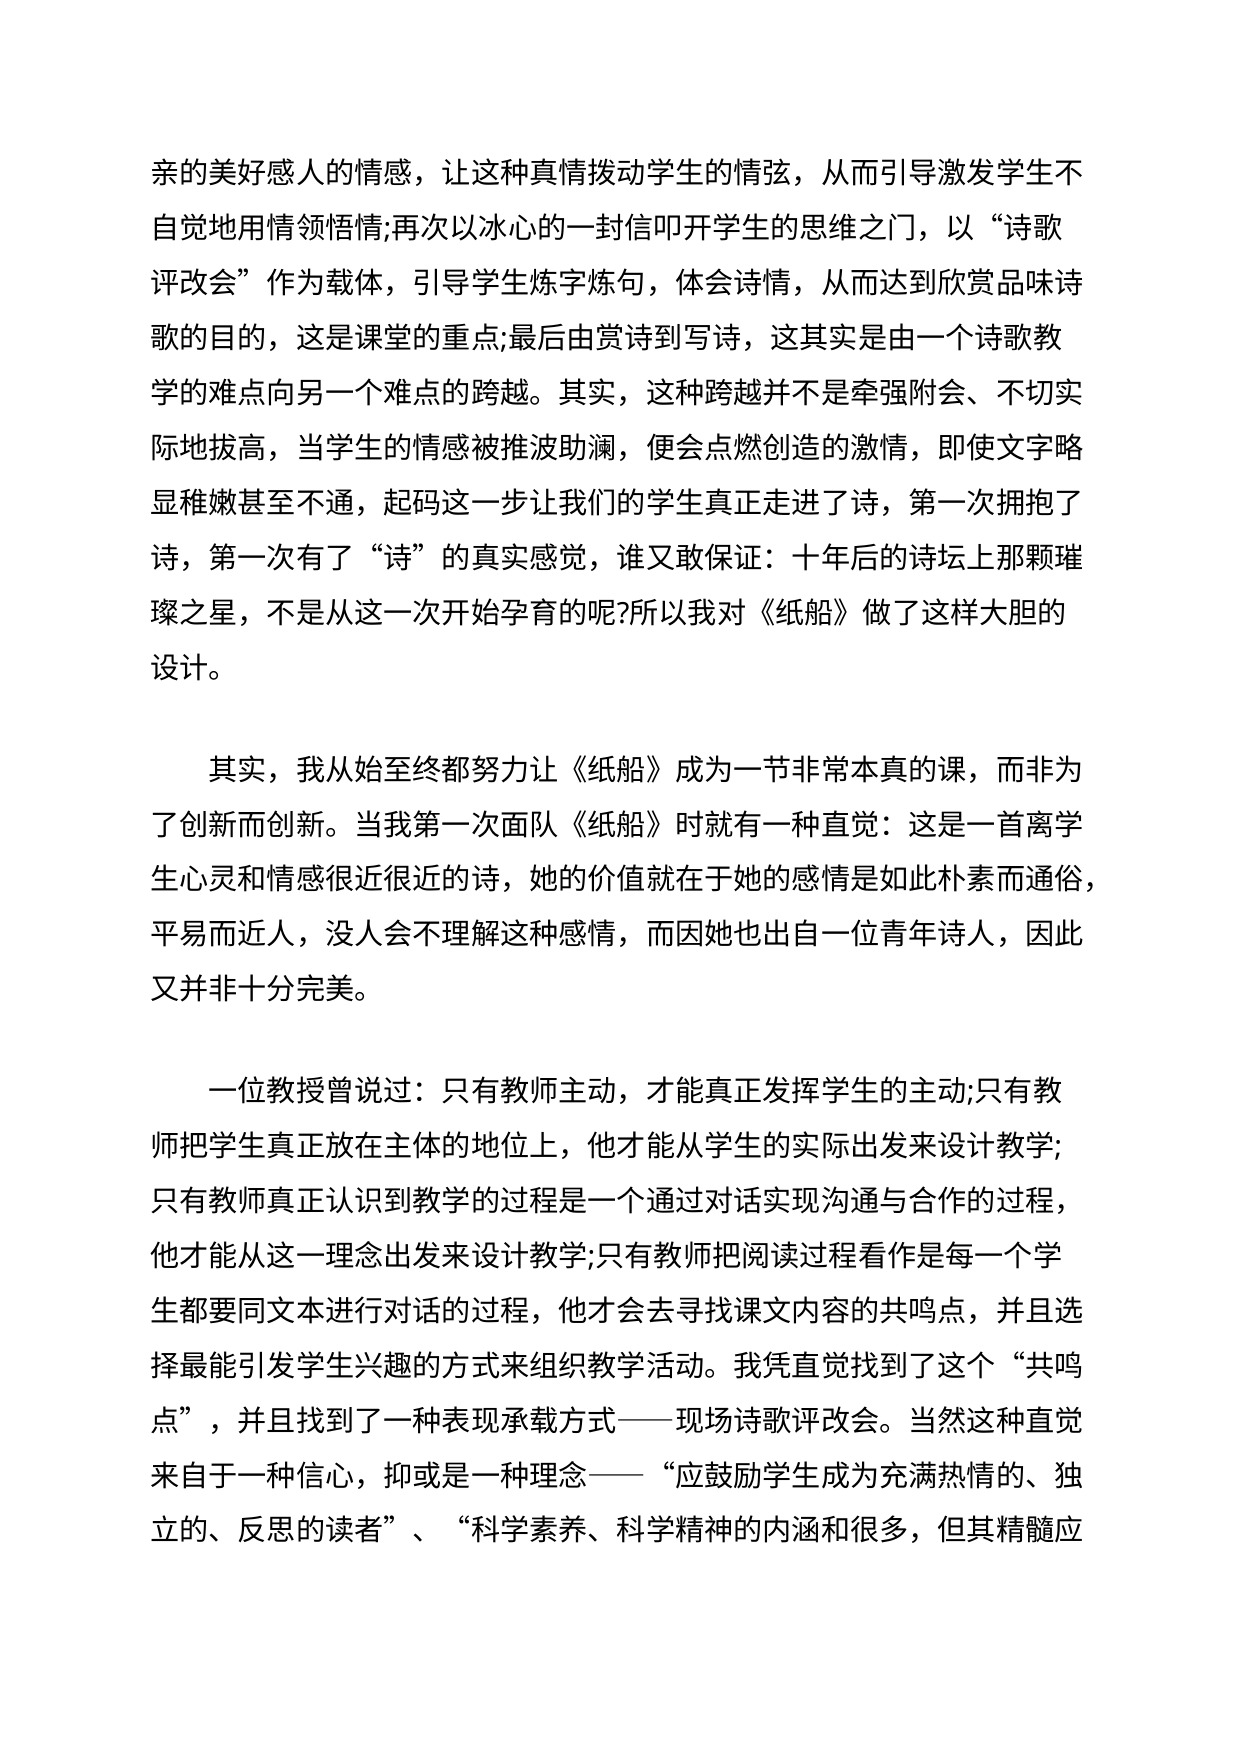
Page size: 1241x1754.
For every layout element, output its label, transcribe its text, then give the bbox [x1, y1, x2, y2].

text 其实，我从始至终都努力让《纸船》成为一节非常本真的课，而非为了创新而创新。当我第一次面队《纸船》时就有一种直觉：这是一首离学生心灵和情感很近很近的诗，她的价值就在于她的感情是如此朴素而通俗，平易而近人，没人会不理解这种感情，而因她也出自一位青年诗人，因此又并非十分完美。 [150, 746, 1090, 1008]
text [150, 150, 1090, 687]
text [150, 1067, 1090, 1549]
